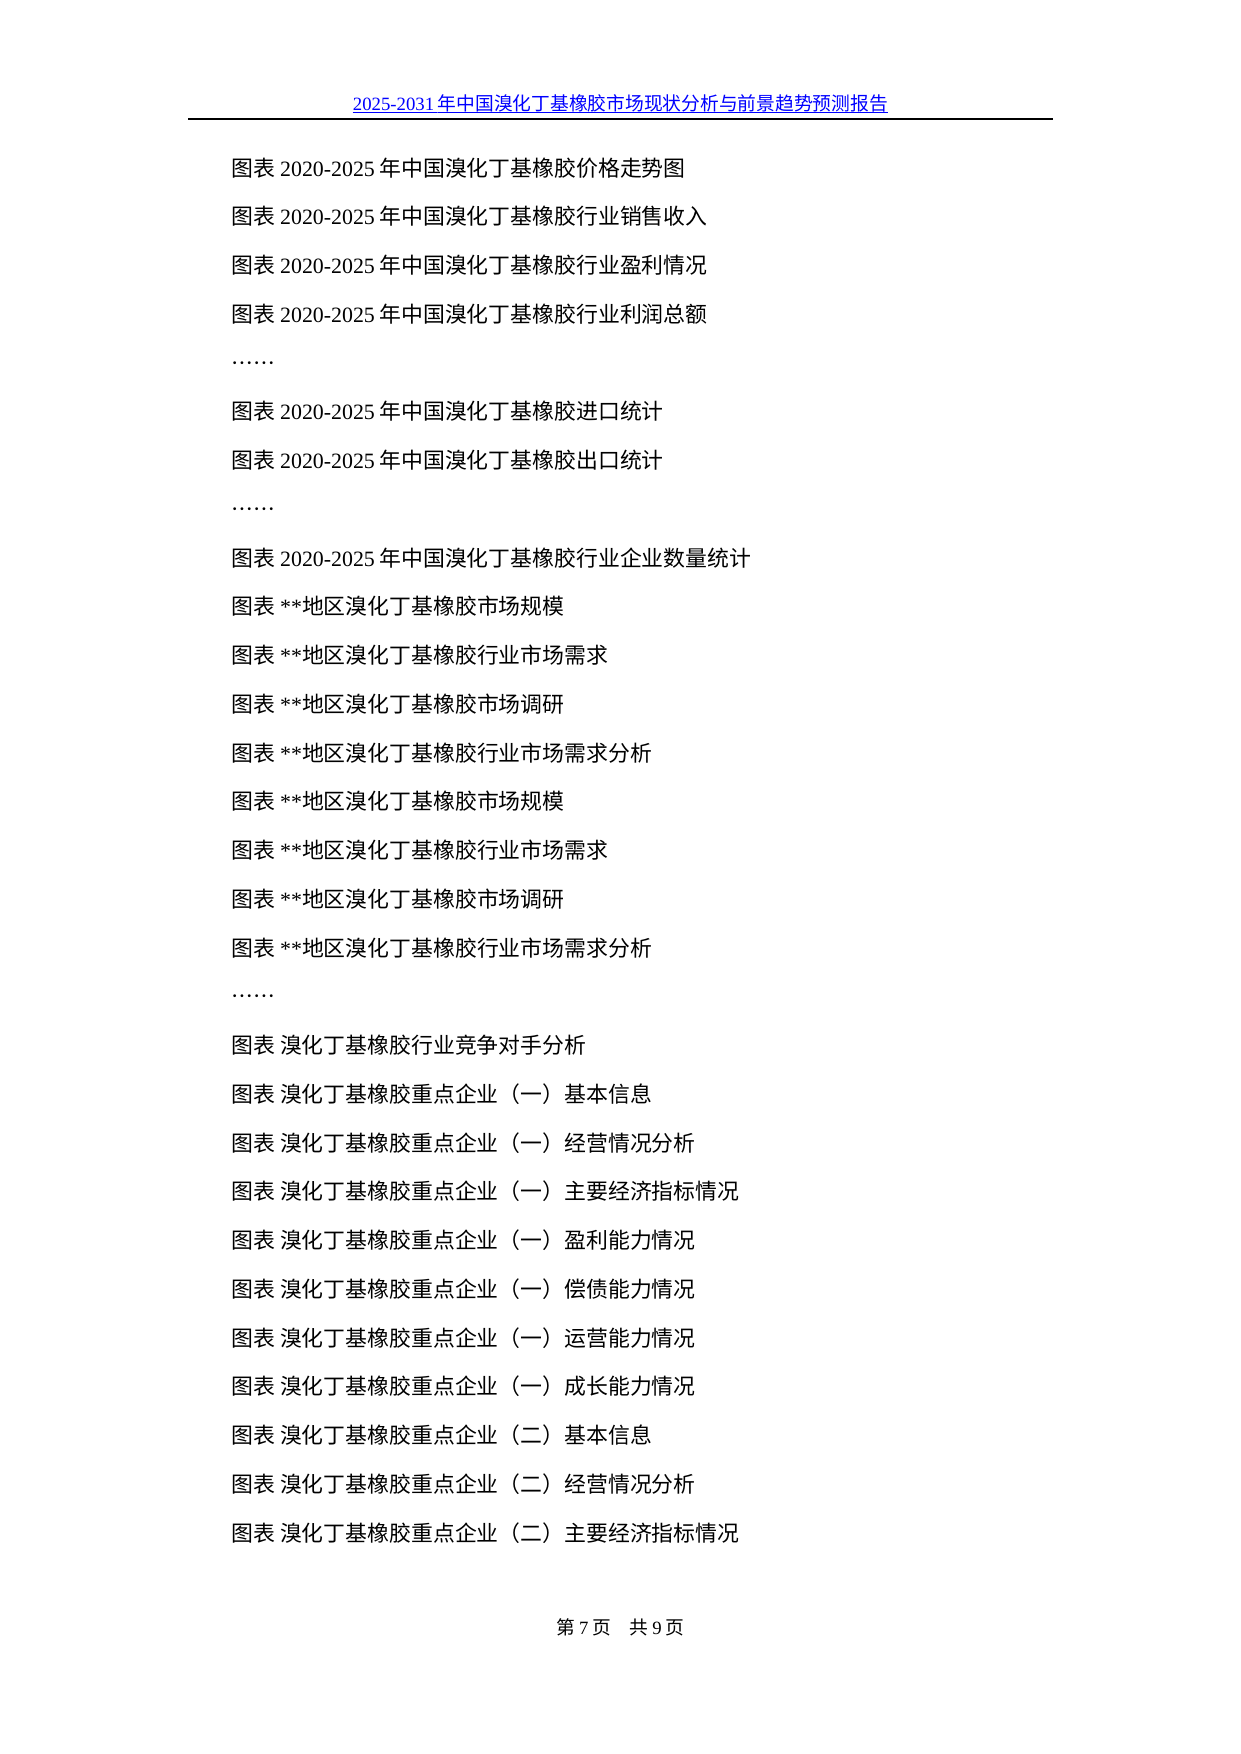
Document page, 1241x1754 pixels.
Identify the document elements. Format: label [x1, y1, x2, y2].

text [187, 150, 1053, 1548]
